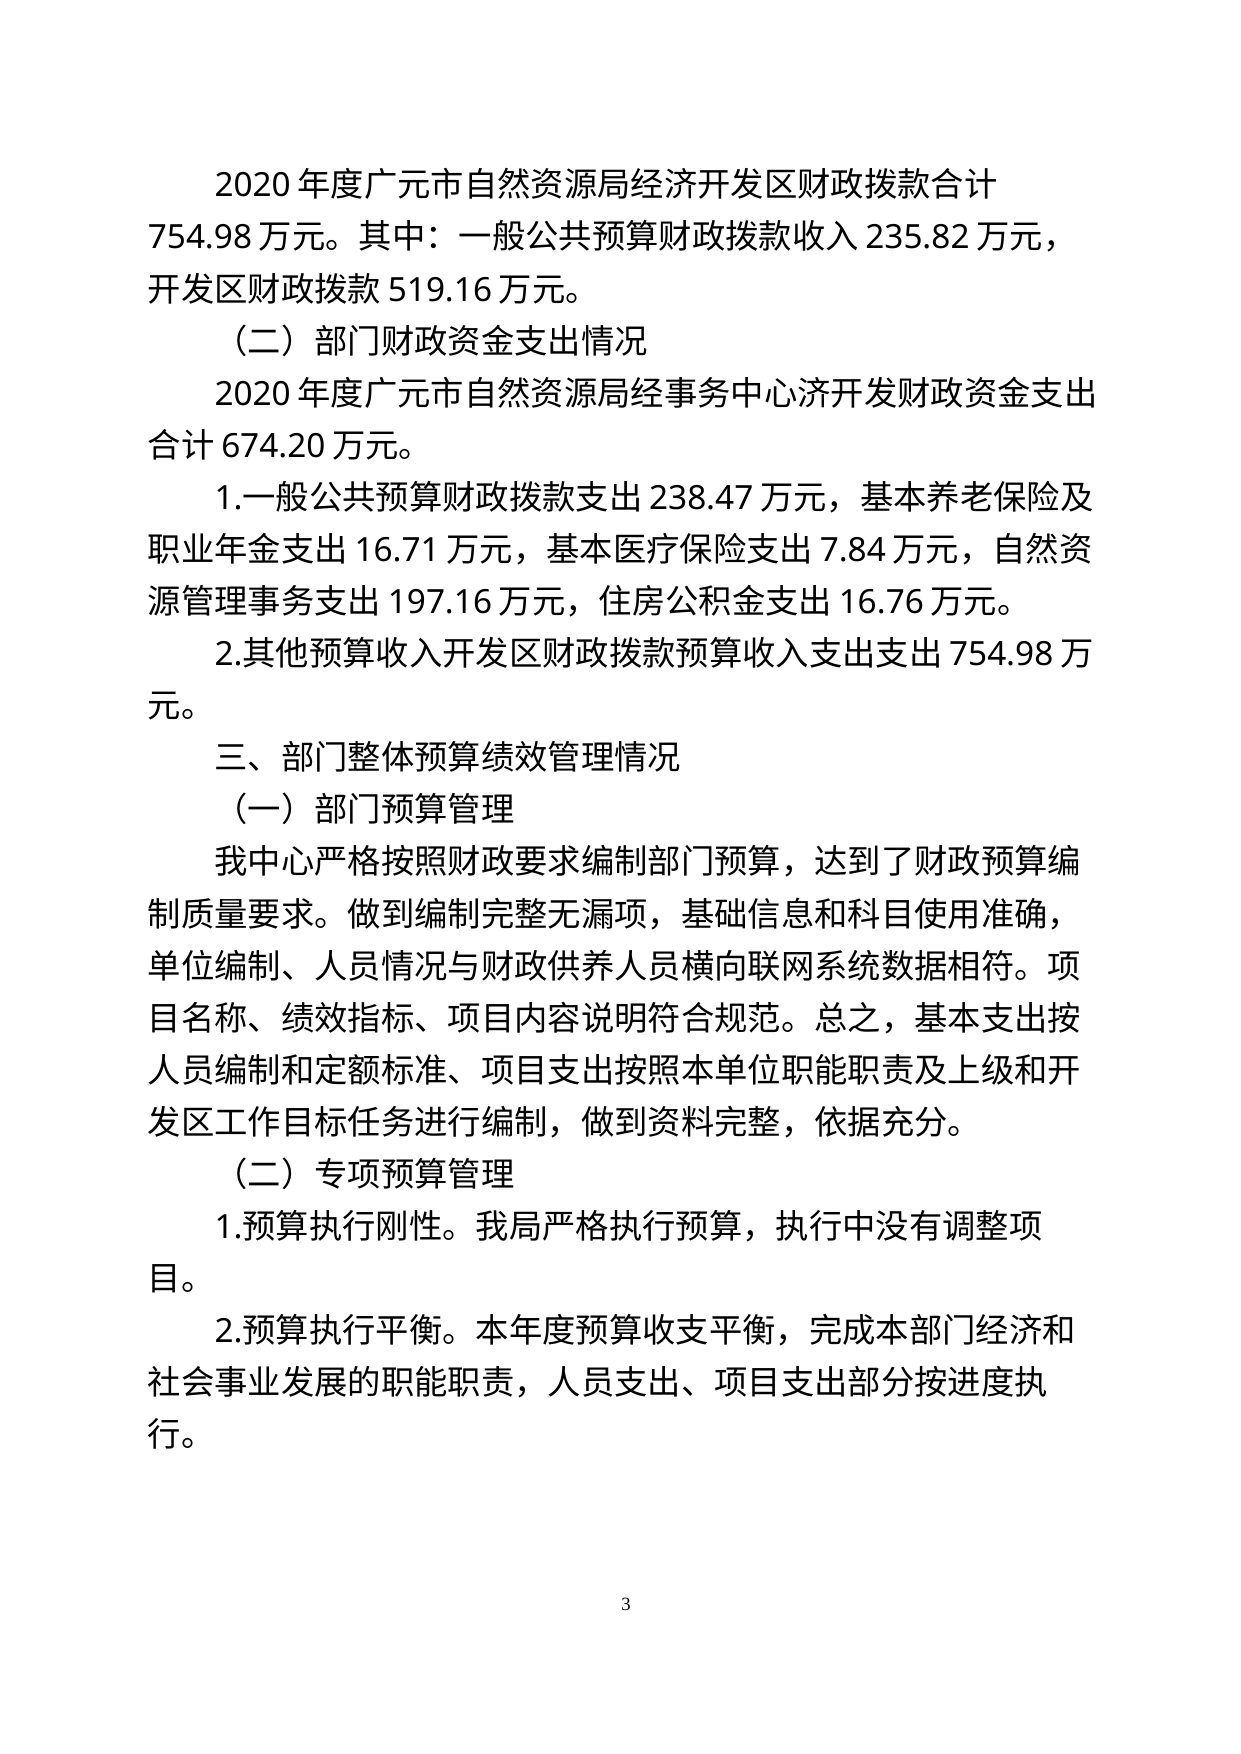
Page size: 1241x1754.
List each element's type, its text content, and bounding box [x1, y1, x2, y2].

list （二）专项预算管理 [148, 1145, 1104, 1197]
text （一）部门预算管理 [148, 780, 1104, 832]
list 2.其他预算收入开发区财政拨款预算收入支出支出754.98万元。 [148, 624, 1104, 728]
text 2.预算执行平衡。本年度预算收支平衡，完成本部门经济和社会事业发展的职能职责，人员支出、项目支出部分按进度执行。 [148, 1301, 1104, 1457]
text 2020年度广元市自然资源局经事务中心济开发财政资金支出合计674.20万元。 [148, 363, 1104, 468]
list 1.一般公共预算财政拨款支出238.47万元，基本养老保险及职业年金支出16.71万元，基本医疗保险支出7.84万元，自然资源管理事务支出197.16万元，住房公积金支出16.76万元。 [148, 468, 1104, 624]
text 我中心严格按照财政要求编制部门预算，达到了财政预算编制质量要求。做到编制完整无漏项，基础信息和科目使用准确，单位编制、人员情况与财政供养人员横向联网系统数据相符。项目名称、绩效指标、项目内容说明符合规范。总之，基本支出按人员编制和定额标准、项目支出按照本单位职能职责及上级和开发区工作目标任务进行编制，做到资料完整，依据充分。 [148, 832, 1104, 1145]
text 1.预算执行刚性。我局严格执行预算，执行中没有调整项目。 [148, 1197, 1104, 1301]
text （二）部门财政资金支出情况 [148, 311, 1104, 363]
text 2020年度广元市自然资源局经济开发区财政拨款合计754.98万元。其中：一般公共预算财政拨款收入235.82万元，开发区财政拨款519.16万元。 [148, 155, 1104, 311]
text 三、部门整体预算绩效管理情况 [148, 728, 1104, 780]
